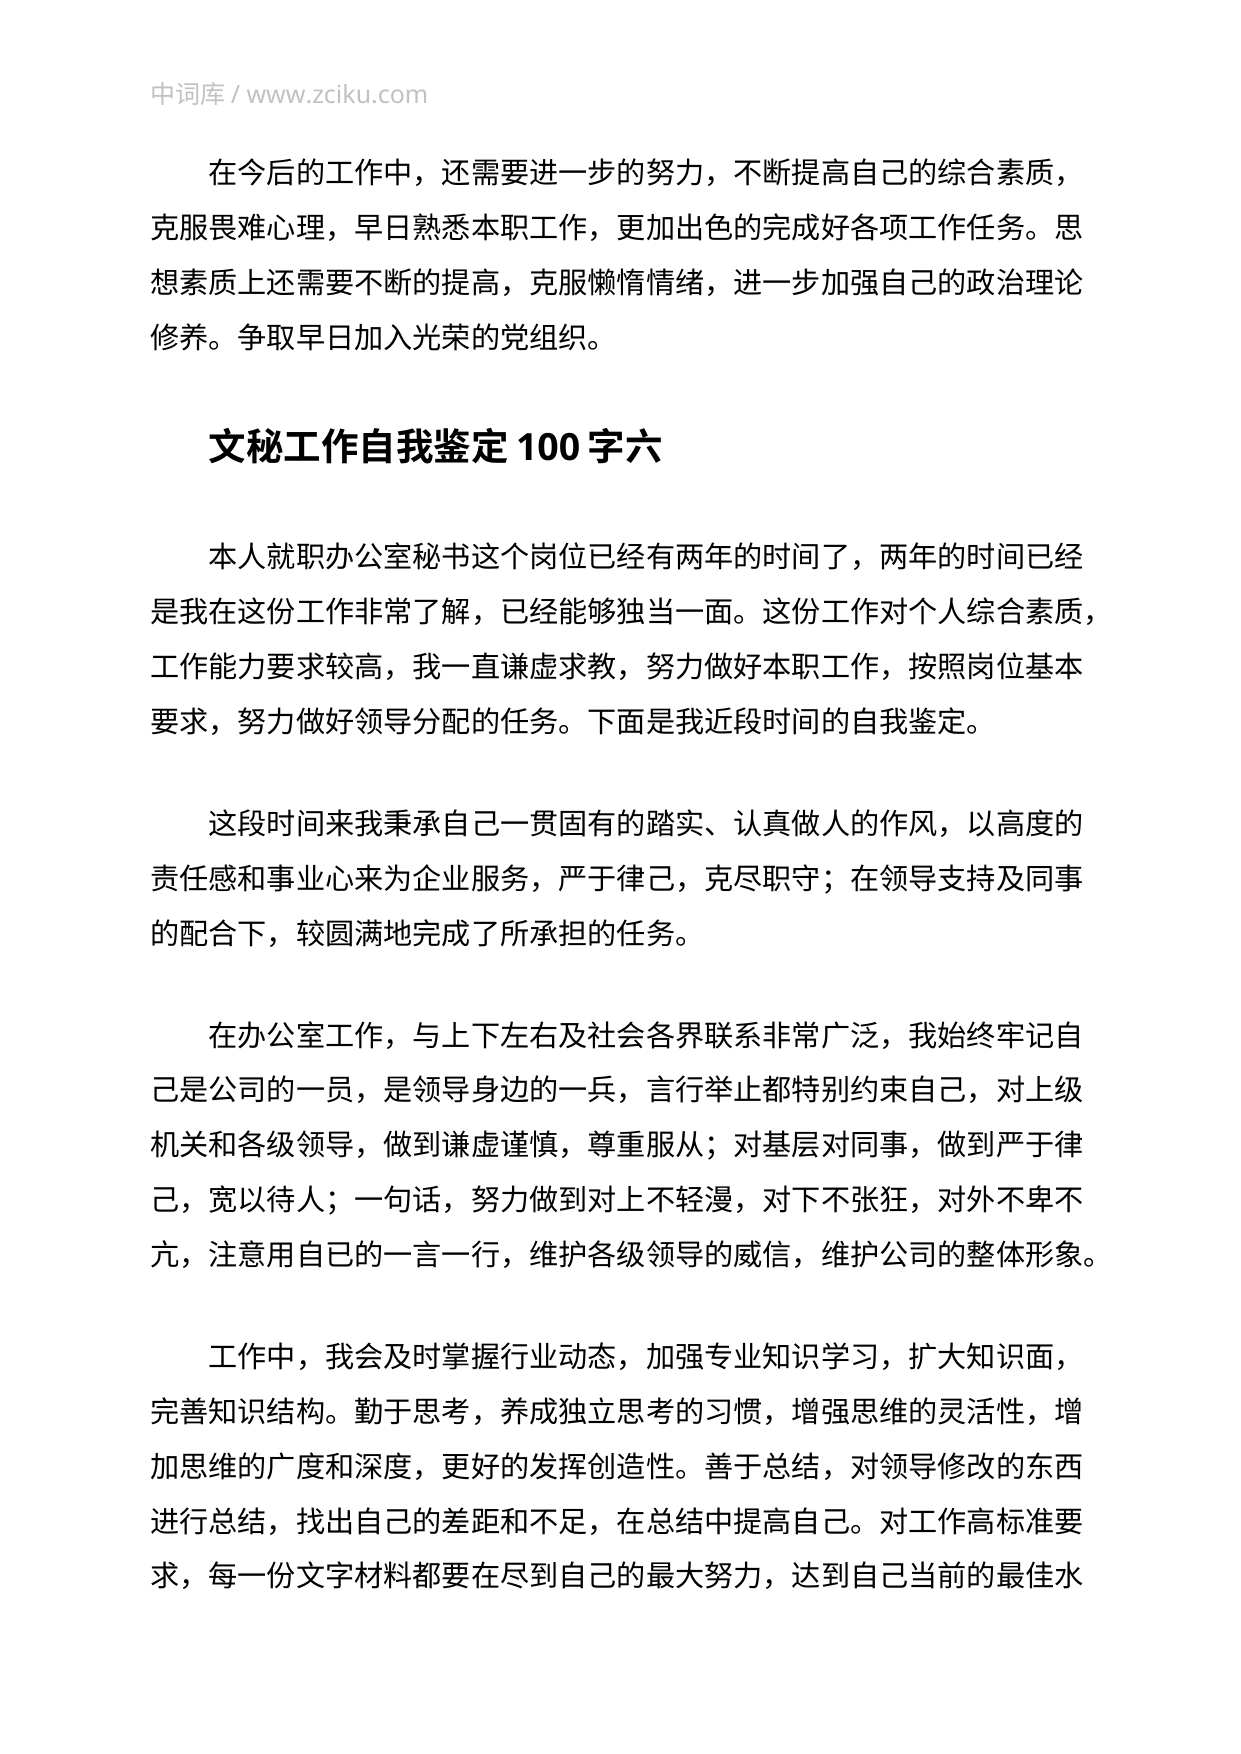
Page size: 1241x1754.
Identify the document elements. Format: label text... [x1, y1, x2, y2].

text 文秘工作自我鉴定100字六 [150, 416, 1090, 471]
text 本人就职办公室秘书这个岗位已经有两年的时间了，两年的时间已经是我在这份工作非常了解，已经能够独当一面。这份工作对个人综合素质，工作能力要求较高，我一直谦虚求教，努力做好本职工作，按照岗位基本要求，努力做好领导分配的任务。下面是我近段时间的自我鉴定。 [150, 534, 1090, 741]
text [150, 1333, 1090, 1595]
text 这段时间来我秉承自己一贯固有的踏实、认真做人的作风，以高度的责任感和事业心来为企业服务，严于律己，克尽职守；在领导支持及同事的配合下，较圆满地完成了所承担的任务。 [150, 801, 1090, 953]
text 在今后的工作中，还需要进一步的努力，不断提高自己的综合素质，克服畏难心理，早日熟悉本职工作，更加出色的完成好各项工作任务。思想素质上还需要不断的提高，克服懒惰情绪，进一步加强自己的政治理论修养。争取早日加入光荣的党组织。 [150, 150, 1090, 357]
text 在办公室工作，与上下左右及社会各界联系非常广泛，我始终牢记自己是公司的一员，是领导身边的一兵，言行举止都特别约束自己，对上级机关和各级领导，做到谦虚谨慎，尊重服从；对基层对同事，做到严于律己，宽以待人；一句话，努力做到对上不轻漫，对下不张狂，对外不卑不亢，注意用自已的一言一行，维护各级领导的威信，维护公司的整体形象。 [150, 1012, 1090, 1274]
